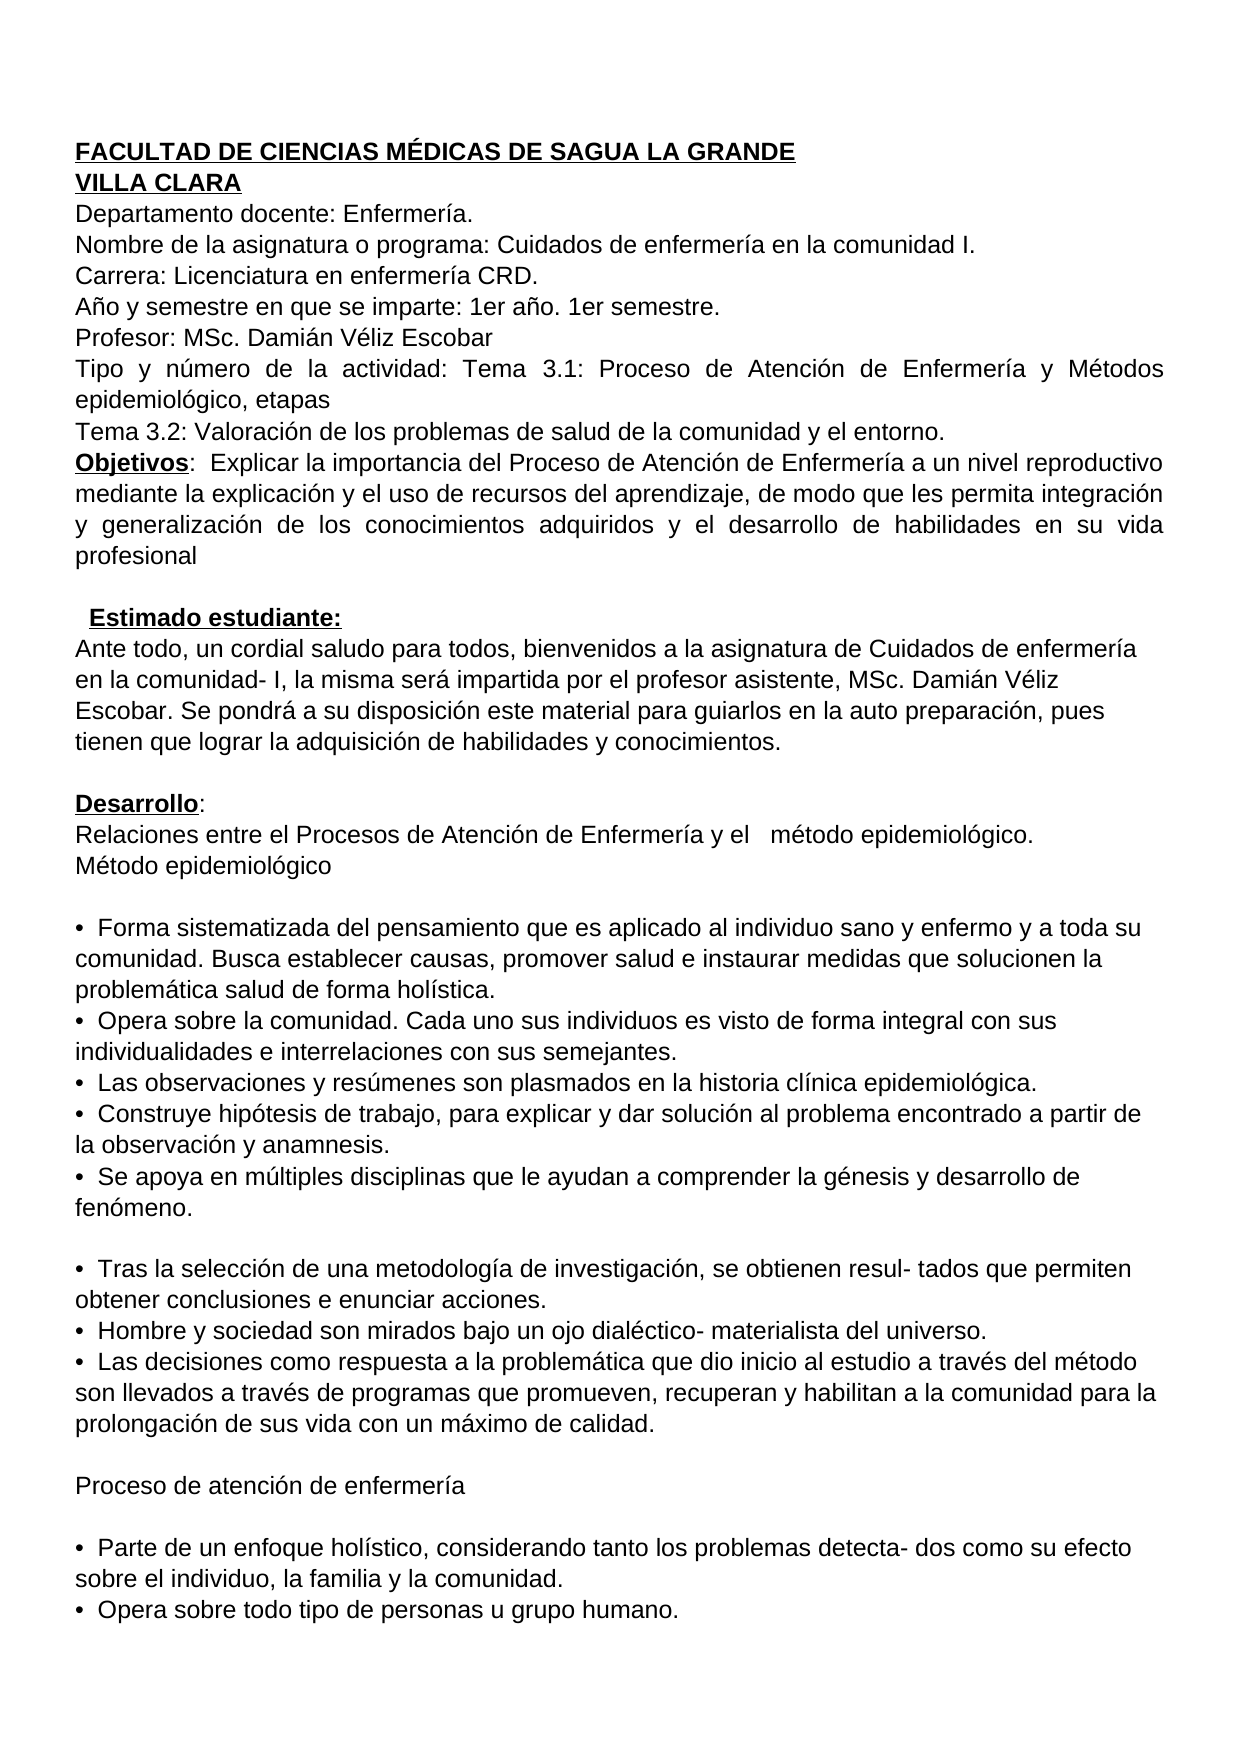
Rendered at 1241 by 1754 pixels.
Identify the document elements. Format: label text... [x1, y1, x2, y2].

text Carrera: Licenciatura en enfermería CRD. [75, 261, 1165, 290]
text Método epidemiológico [75, 851, 1165, 880]
text FACULTAD DE CIENCIAS MÉDICAS DE SAGUA LA GRANDE [75, 137, 1165, 166]
text • Las observaciones y resúmenes son plasmados en la historia clínica epidemiológica. [75, 1068, 1165, 1097]
text Objetivos: Explicar la importancia del Proceso de Atención de Enfermería a un nivel reproductivo mediante la explicación y el uso de recursos del aprendizaje, de modo que les permita integración y generalización de los conocimientos adquiridos y el desarrollo de habilidades en su vida profesional [75, 447, 1165, 569]
text Profesor: MSc. Damián Véliz Escobar [75, 323, 1165, 352]
text Tema 3.2: Valoración de los problemas de salud de la comunidad y el entorno. [75, 416, 1165, 445]
text VILLA CLARA [75, 168, 1165, 197]
text • Construye hipótesis de trabajo, para explicar y dar solución al problema encontrado a partir de la observación y anamnesis. [75, 1099, 1165, 1159]
text Proceso de atención de enfermería [75, 1471, 1165, 1500]
text Nombre de la asignatura o programa: Cuidados de enfermería en la comunidad I. [75, 230, 1165, 259]
text • Hombre y sociedad son mirados bajo un ojo dialéctico- materialista del universo. [75, 1316, 1165, 1344]
text Ante todo, un cordial saludo para todos, bienvenidos a la asignatura de Cuidados de enfermería en la comunidad- I, la misma será impartida por el profesor asistente, MSc. Damián Véliz Escobar. Se pondrá a su disposición este material para guiarlos en la auto preparación, pues tienen que lograr la adquisición de habilidades y conocimientos. [75, 634, 1165, 756]
text • Opera sobre todo tipo de personas u grupo humano. [75, 1595, 1165, 1624]
text • Se apoya en múltiples disciplinas que le ayudan a comprender la génesis y desarrollo de fenómeno. [75, 1161, 1165, 1221]
text Relaciones entre el Procesos de Atención de Enfermería y el método epidemiológico. [75, 820, 1165, 849]
text • Las decisiones como respuesta a la problemática que dio inicio al estudio a través del método son llevados a través de programas que promueven, recuperan y habilitan a la comunidad para la prolongación de sus vida con un máximo de calidad. [75, 1347, 1165, 1438]
text • Forma sistematizada del pensamiento que es aplicado al individuo sano y enfermo y a toda su comunidad. Busca establecer causas, promover salud e instaurar medidas que solucionen la problemática salud de forma holística. [75, 913, 1165, 1004]
text • Tras la selección de una metodología de investigación, se obtienen resul- tados que permiten obtener conclusiones e enunciar acciones. [75, 1254, 1165, 1313]
text Estimado estudiante: [75, 603, 1165, 631]
text Año y semestre en que se imparte: 1er año. 1er semestre. [75, 292, 1165, 321]
text Desarrollo: [75, 789, 1165, 818]
text • Parte de un enfoque holístico, considerando tanto los problemas detecta- dos como su efecto sobre el individuo, la familia y la comunidad. [75, 1533, 1165, 1593]
text • Opera sobre la comunidad. Cada uno sus individuos es visto de forma integral con sus individualidades e interrelaciones con sus semejantes. [75, 1006, 1165, 1066]
text Tipo y número de la actividad: Tema 3.1: Proceso de Atención de Enfermería y Métodos epidemiológico, etapas [75, 354, 1165, 414]
text Departamento docente: Enfermería. [75, 199, 1165, 228]
